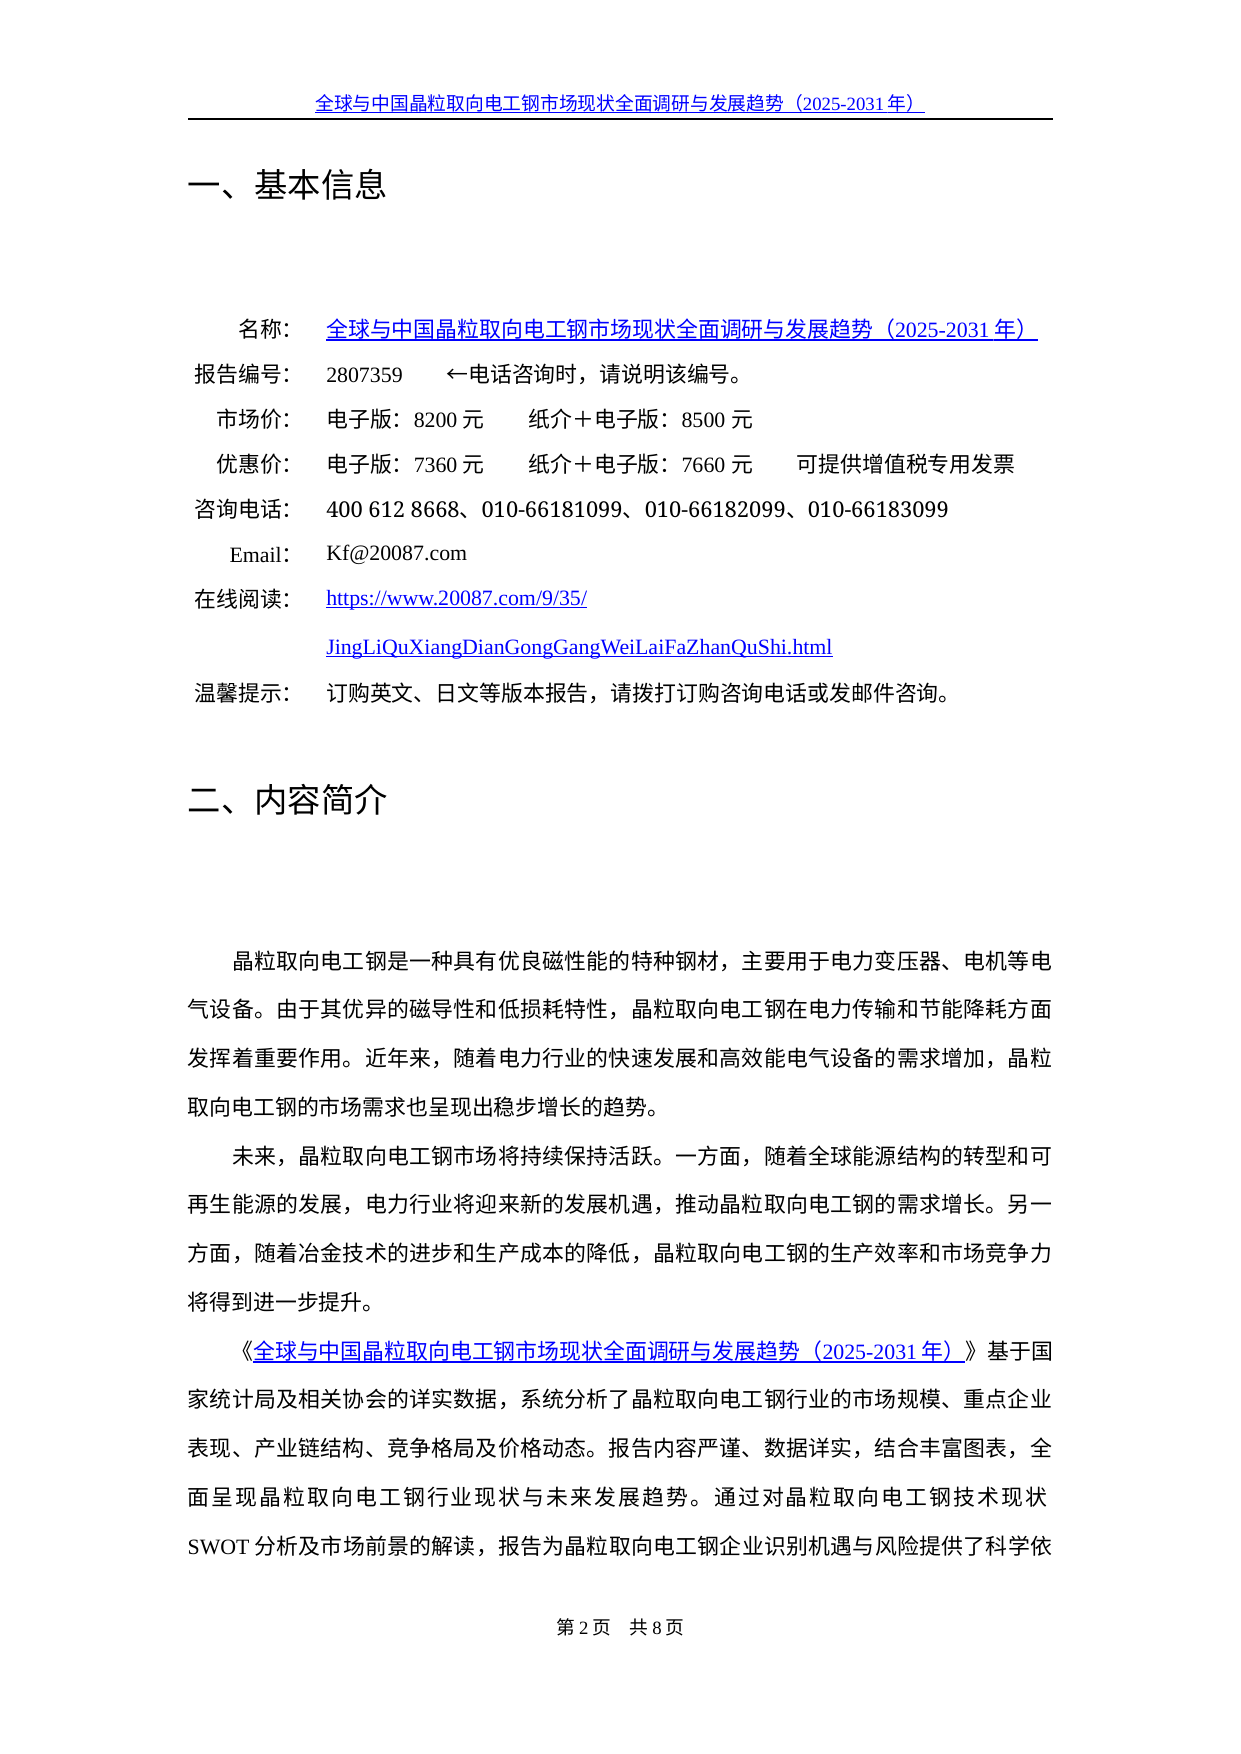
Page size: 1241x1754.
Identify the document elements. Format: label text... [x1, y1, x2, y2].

title 一、基本信息 [187, 150, 1053, 215]
table_cell 订购英文、日文等版本报告，请拨打订购咨询电话或发邮件咨询。 [315, 675, 1073, 720]
table_cell Email： [167, 537, 315, 582]
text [187, 943, 1053, 1561]
table_cell 2807359 ←电话咨询时，请说明该编号。 [315, 357, 1073, 402]
title 二、内容简介 [187, 766, 1053, 831]
table_cell 在线阅读： [167, 582, 315, 675]
table_cell [315, 582, 1073, 675]
table_header 全球与中国晶粒取向电工钢市场现状全面调研与发展趋势（2025-2031年） [315, 312, 1073, 357]
table_cell 400 612 8668、010-66181099、010-66182099、010-66183099 [315, 492, 1073, 537]
table_cell 市场价： [167, 402, 315, 447]
table_cell 报告编号： [167, 357, 315, 402]
table_cell 优惠价： [167, 447, 315, 492]
table_cell 咨询电话： [167, 492, 315, 537]
table_header 名称： [167, 312, 315, 357]
table_cell 电子版：7360 元 纸介＋电子版：7660 元 可提供增值税专用发票 [315, 447, 1073, 492]
table_cell 温馨提示： [167, 675, 315, 720]
table_cell 电子版：8200 元 纸介＋电子版：8500 元 [315, 402, 1073, 447]
table_cell Kf@20087.com [315, 537, 1073, 582]
